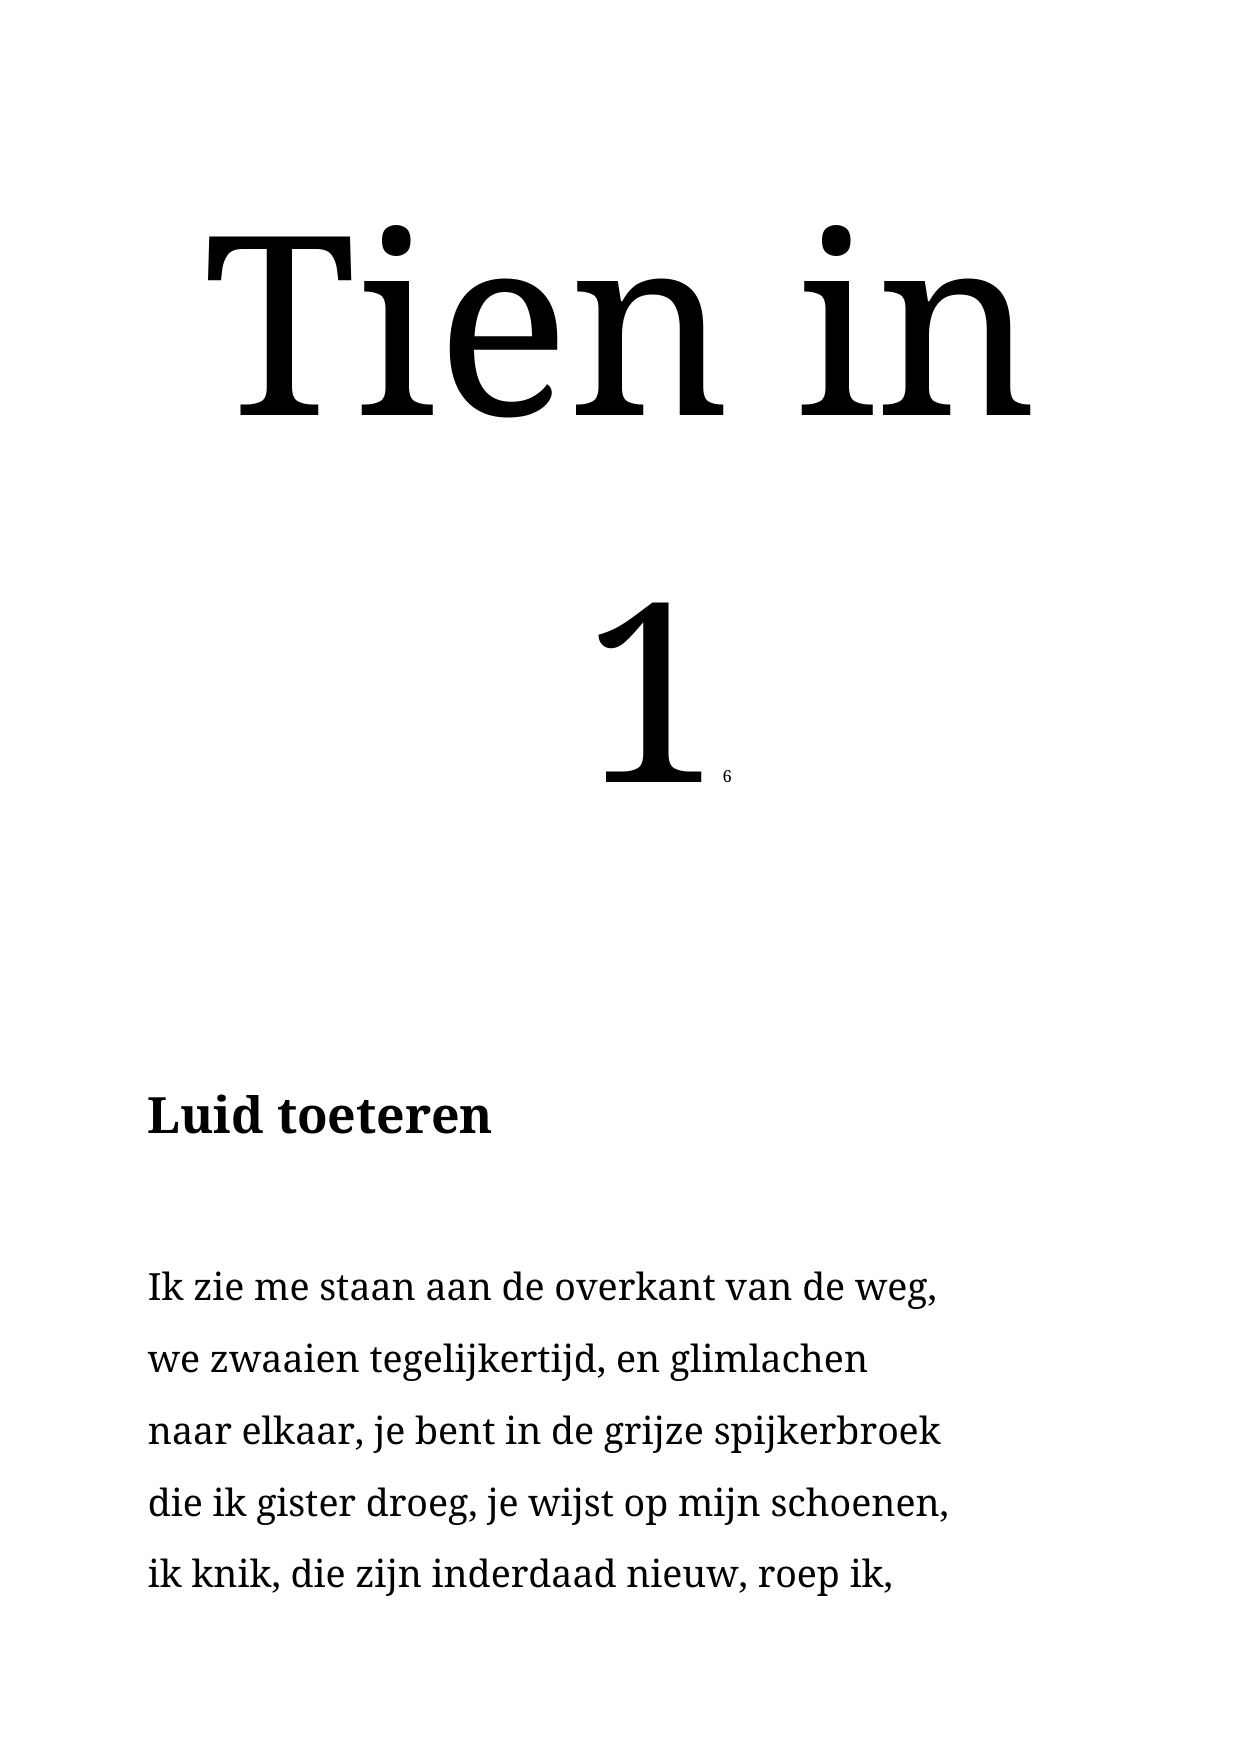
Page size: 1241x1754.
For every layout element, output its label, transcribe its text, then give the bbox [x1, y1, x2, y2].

text we zwaaien tegelijkertijd, en glimlachen [148, 1332, 1093, 1383]
text naar elkaar, je bent in de grijze spijkerbroek [148, 1404, 1093, 1455]
text Luid toeteren [148, 1080, 1093, 1148]
text Ik zie me staan aan de overkant van de weg, [148, 1261, 1093, 1312]
text Tien in 16 [148, 148, 1093, 856]
text die ik gister droeg, je wijst op mijn schoenen, [148, 1476, 1093, 1527]
text ik knik, die zijn inderdaad nieuw, roep ik, [148, 1548, 1093, 1599]
